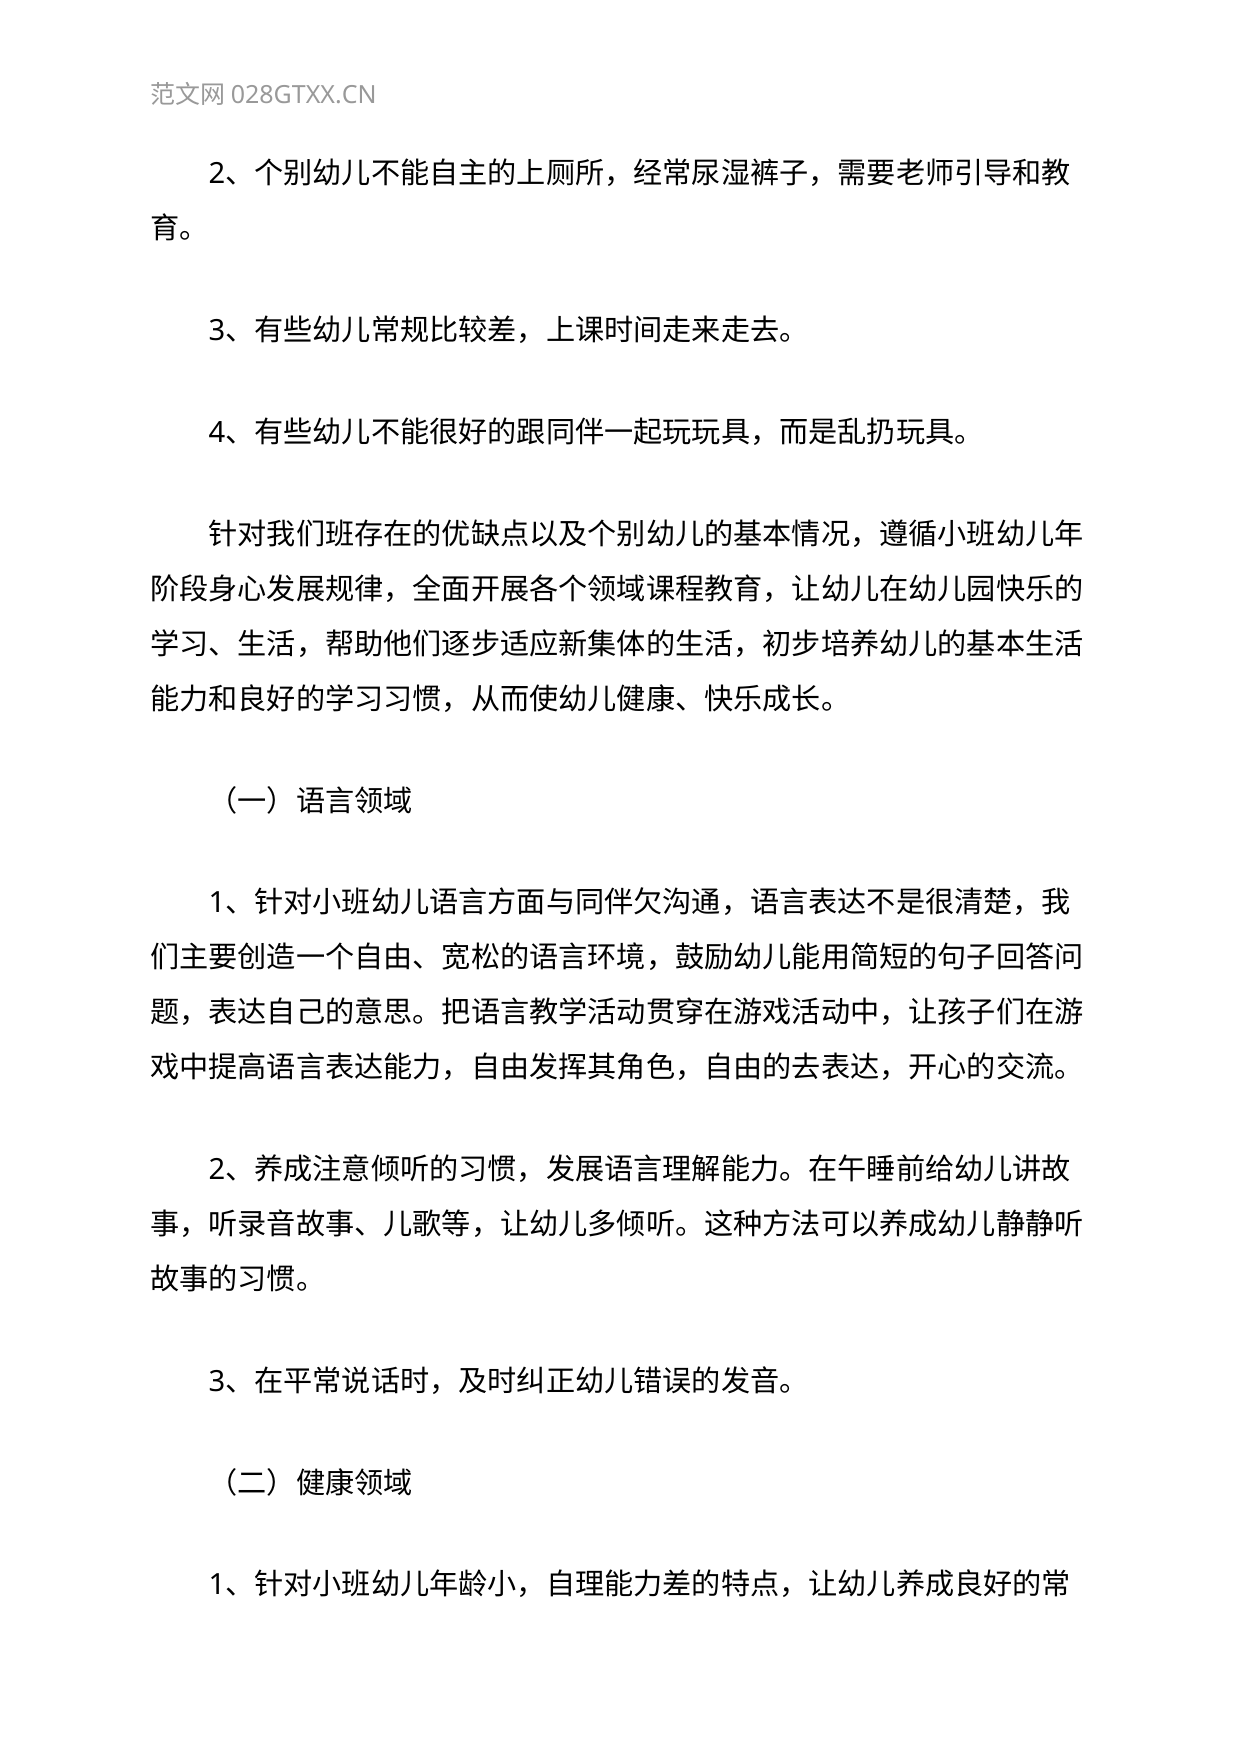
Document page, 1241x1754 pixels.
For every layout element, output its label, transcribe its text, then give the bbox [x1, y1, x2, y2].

text 3、有些幼儿常规比较差，上课时间走来走去。 [150, 307, 1090, 349]
text 针对我们班存在的优缺点以及个别幼儿的基本情况，遵循小班幼儿年阶段身心发展规律，全面开展各个领域课程教育，让幼儿在幼儿园快乐的学习、生活，帮助他们逐步适应新集体的生活，初步培养幼儿的基本生活能力和良好的学习习惯，从而使幼儿健康、快乐成长。 [150, 511, 1090, 718]
text 3、在平常说话时，及时纠正幼儿错误的发音。 [150, 1357, 1090, 1399]
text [150, 1561, 1090, 1603]
text 4、有些幼儿不能很好的跟同伴一起玩玩具，而是乱扔玩具。 [150, 409, 1090, 451]
text 2、个别幼儿不能自主的上厕所，经常尿湿裤子，需要老师引导和教育。 [150, 150, 1090, 247]
text 2、养成注意倾听的习惯，发展语言理解能力。在午睡前给幼儿讲故事，听录音故事、儿歌等，让幼儿多倾听。这种方法可以养成幼儿静静听故事的习惯。 [150, 1146, 1090, 1298]
text （一）语言领域 [150, 777, 1090, 819]
text （二）健康领域 [150, 1459, 1090, 1501]
text 1、针对小班幼儿语言方面与同伴欠沟通，语言表达不是很清楚，我们主要创造一个自由、宽松的语言环境，鼓励幼儿能用简短的句子回答问题，表达自己的意思。把语言教学活动贯穿在游戏活动中，让孩子们在游戏中提高语言表达能力，自由发挥其角色，自由的去表达，开心的交流。 [150, 879, 1090, 1086]
